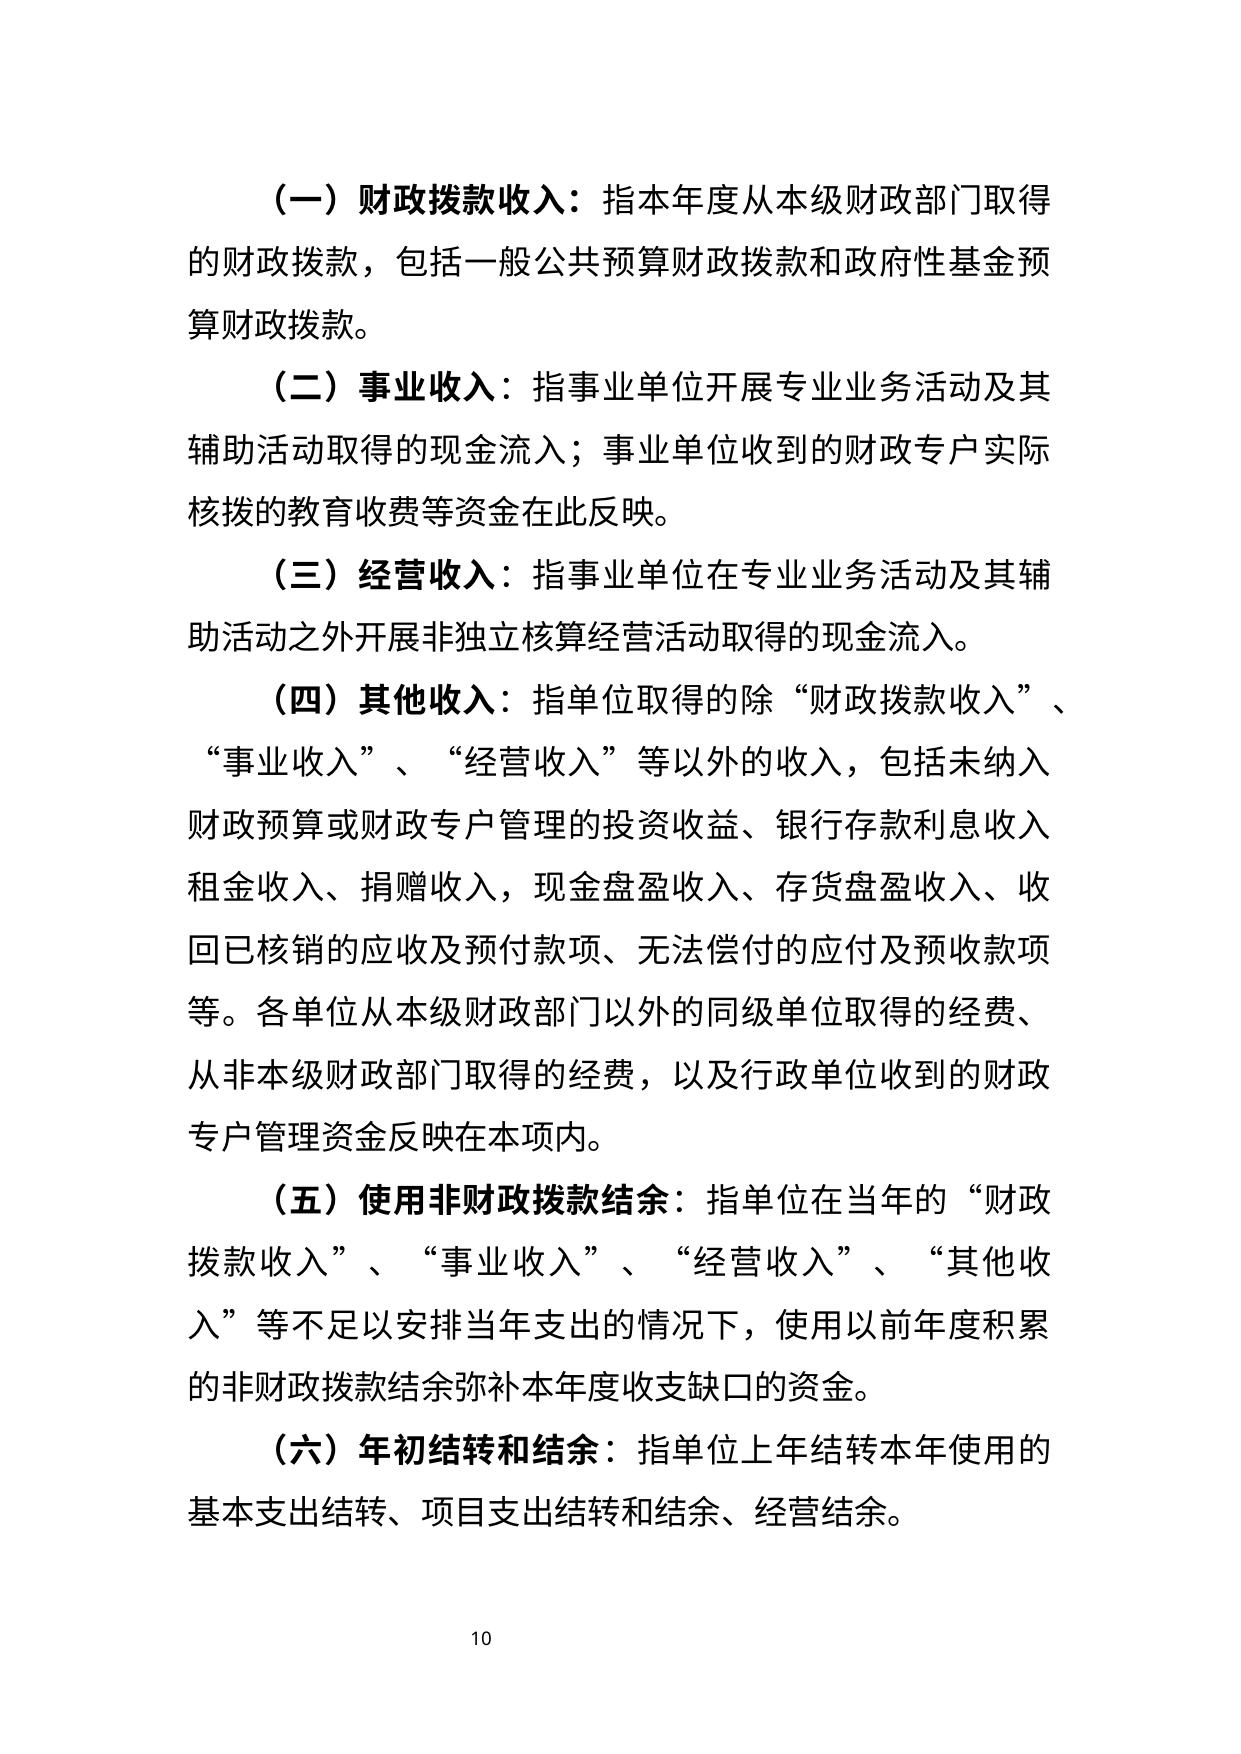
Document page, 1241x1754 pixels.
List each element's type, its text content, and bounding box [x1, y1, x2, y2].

text （一）财政拨款收入：指本年度从本级财政部门取得的财政拨款，包括一般公共预算财政拨款和政府性基金预算财政拨款。 [187, 162, 1053, 349]
text （四）其他收入：指单位取得的除“财政拨款收入”、“事业收入”、“经营收入”等以外的收入，包括未纳入财政预算或财政专户管理的投资收益、银行存款利息收入、租金收入、捐赠收入，现金盘盈收入、存货盘盈收入、收回已核销的应收及预付款项、无法偿付的应付及预收款项等。各单位从本级财政部门以外的同级单位取得的经费、从非本级财政部门取得的经费，以及行政单位收到的财政专户管理资金反映在本项内。 [187, 662, 1053, 1162]
text （六）年初结转和结余：指单位上年结转本年使用的基本支出结转、项目支出结转和结余、经营结余。 [187, 1412, 1053, 1537]
text （五）使用非财政拨款结余：指单位在当年的“财政拨款收入”、“事业收入”、“经营收入”、“其他收入”等不足以安排当年支出的情况下，使用以前年度积累的非财政拨款结余弥补本年度收支缺口的资金。 [187, 1162, 1053, 1412]
text （三）经营收入：指事业单位在专业业务活动及其辅助活动之外开展非独立核算经营活动取得的现金流入。 [187, 537, 1053, 662]
text （二）事业收入：指事业单位开展专业业务活动及其辅助活动取得的现金流入；事业单位收到的财政专户实际核拨的教育收费等资金在此反映。 [187, 349, 1053, 537]
